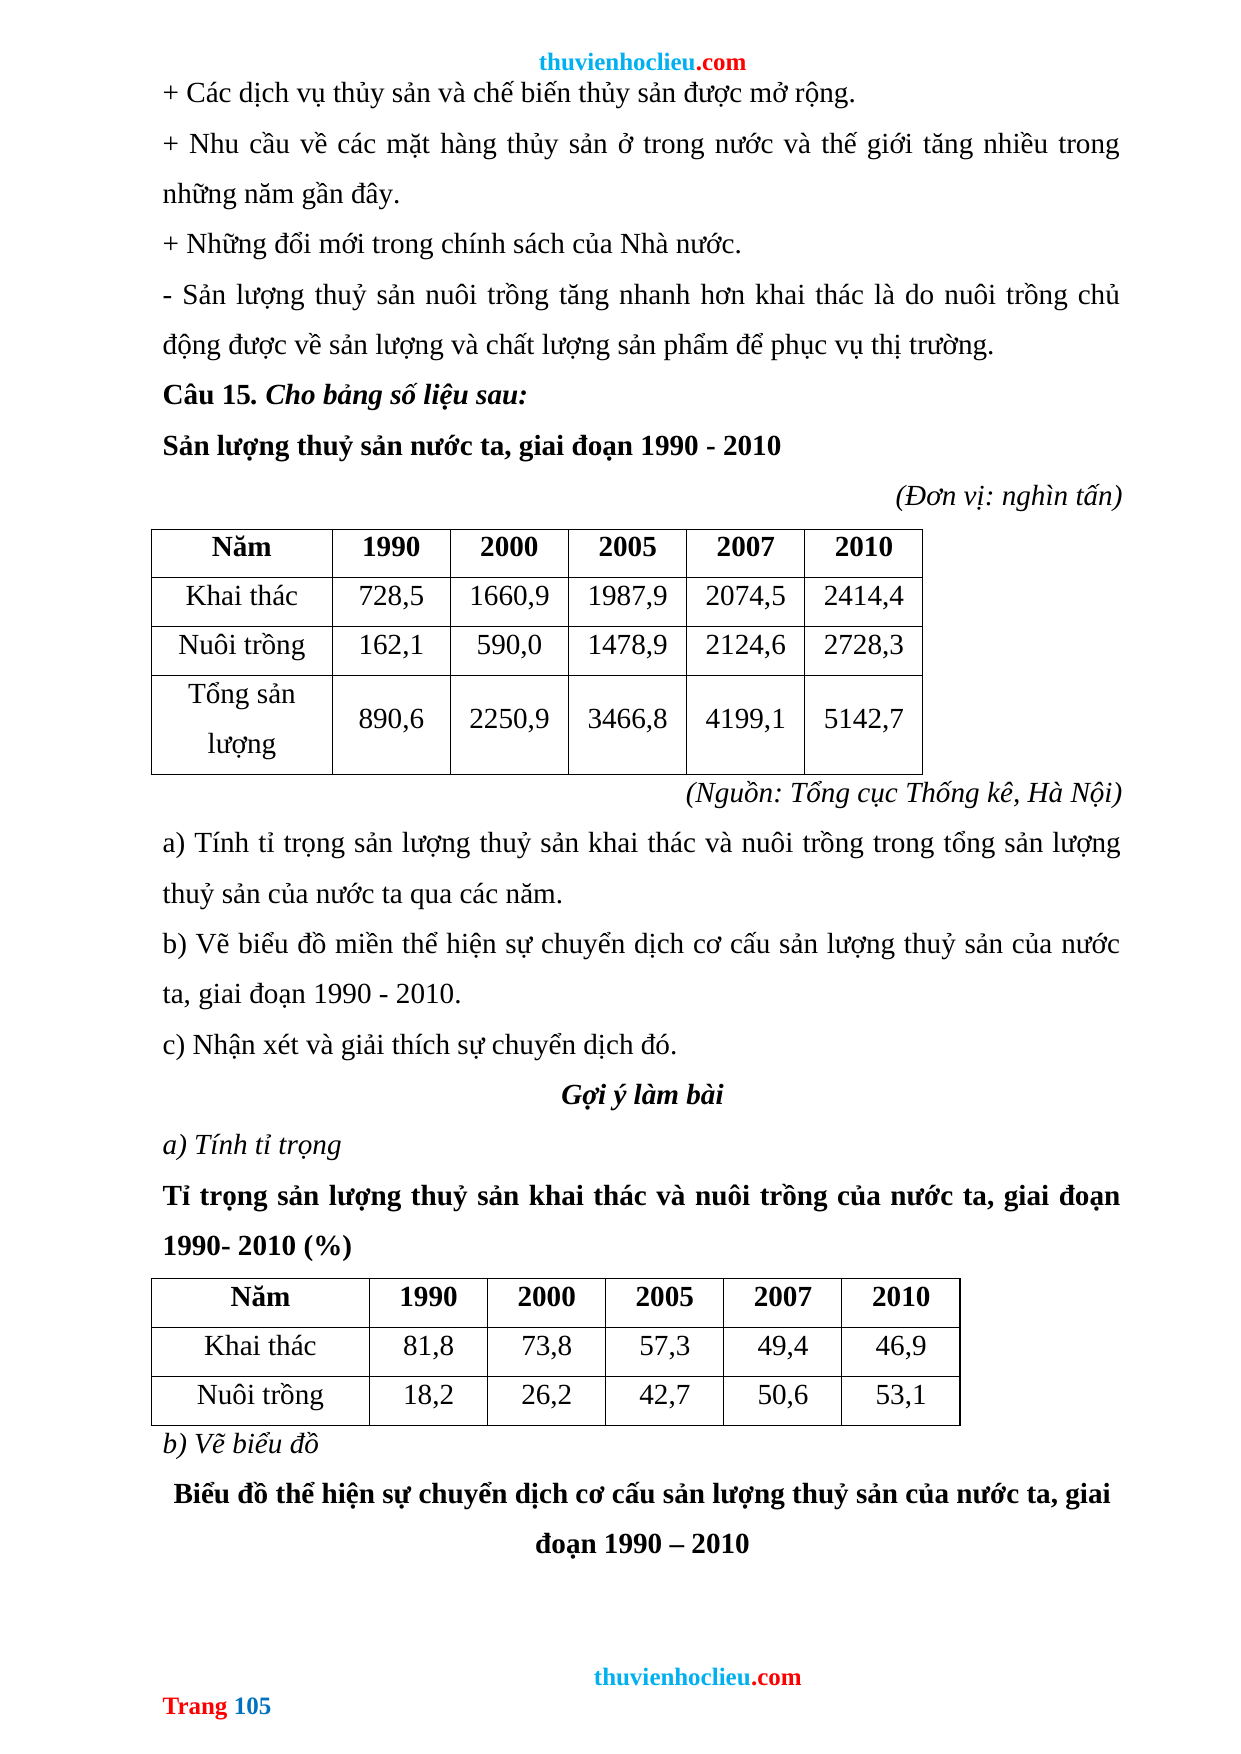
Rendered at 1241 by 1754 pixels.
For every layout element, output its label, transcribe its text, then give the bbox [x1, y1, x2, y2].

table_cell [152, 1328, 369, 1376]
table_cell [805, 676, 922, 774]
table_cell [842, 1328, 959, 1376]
text Tỉ trọng sản lượng thuỷ sản khai thác và nuôi trồng của nước ta, giai đoạn 1990- 2010 (%) [162, 1178, 1122, 1262]
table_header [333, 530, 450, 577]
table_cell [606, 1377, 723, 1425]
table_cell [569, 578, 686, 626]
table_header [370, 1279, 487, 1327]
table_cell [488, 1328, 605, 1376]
text a) Tính tỉ trọng sản lượng thuỷ sản khai thác và nuôi trồng trong tổng sản lượng thuỷ sản của nước ta qua các năm. [162, 826, 1122, 909]
text - Sản lượng thuỷ sản nuôi trồng tăng nhanh hơn khai thác là do nuôi trồng chủ động được về sản lượng và chất lượng sản phẩm để phục vụ thị trường. [162, 277, 1122, 361]
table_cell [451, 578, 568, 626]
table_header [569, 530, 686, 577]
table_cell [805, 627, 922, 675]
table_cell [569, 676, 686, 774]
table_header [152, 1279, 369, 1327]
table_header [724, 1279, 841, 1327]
text Sản lượng thuỷ sản nước ta, giai đoạn 1990 - 2010 [162, 428, 1122, 461]
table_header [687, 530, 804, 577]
text b) Vẽ biểu đồ miền thể hiện sự chuyển dịch cơ cấu sản lượng thuỷ sản của nước ta, giai đoạn 1990 - 2010. [162, 926, 1122, 1010]
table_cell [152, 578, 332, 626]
text + Nhu cầu về các mặt hàng thủy sản ở trong nước và thế giới tăng nhiều trong những năm gần đây. [162, 126, 1122, 210]
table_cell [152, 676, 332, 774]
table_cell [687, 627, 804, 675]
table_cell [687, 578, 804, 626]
text (Đơn vị: nghìn tấn) [162, 478, 1122, 512]
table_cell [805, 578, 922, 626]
text a) Tính tỉ trọng [162, 1127, 1122, 1161]
text (Nguồn: Tổng cục Thống kê, Hà Nội) [162, 775, 1122, 809]
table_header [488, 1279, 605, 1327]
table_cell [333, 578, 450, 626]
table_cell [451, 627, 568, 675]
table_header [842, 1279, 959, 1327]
text Biểu đồ thể hiện sự chuyển dịch cơ cấu sản lượng thuỷ sản của nước ta, giai đoạn 1990 – 2010 [162, 1476, 1122, 1560]
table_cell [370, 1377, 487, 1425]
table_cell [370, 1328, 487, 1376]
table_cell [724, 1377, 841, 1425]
text + Những đổi mới trong chính sách của Nhà nước. [162, 227, 1122, 260]
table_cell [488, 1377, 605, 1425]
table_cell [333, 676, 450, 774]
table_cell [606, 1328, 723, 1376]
text Gợi ý làm bài [162, 1077, 1122, 1111]
text c) Nhận xét và giải thích sự chuyển dịch đó. [162, 1027, 1122, 1060]
text b) Vẽ biểu đồ [162, 1426, 1122, 1459]
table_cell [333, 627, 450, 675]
text Câu 15. Cho bảng số liệu sau: [162, 377, 1122, 411]
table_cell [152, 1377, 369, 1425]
text + Các dịch vụ thủy sản và chế biến thủy sản được mở rộng. [162, 76, 1122, 109]
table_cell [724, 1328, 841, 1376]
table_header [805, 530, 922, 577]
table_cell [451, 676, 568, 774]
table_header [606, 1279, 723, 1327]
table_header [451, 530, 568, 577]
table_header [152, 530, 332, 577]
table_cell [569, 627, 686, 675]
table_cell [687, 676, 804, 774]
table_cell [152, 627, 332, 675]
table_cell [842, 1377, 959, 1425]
